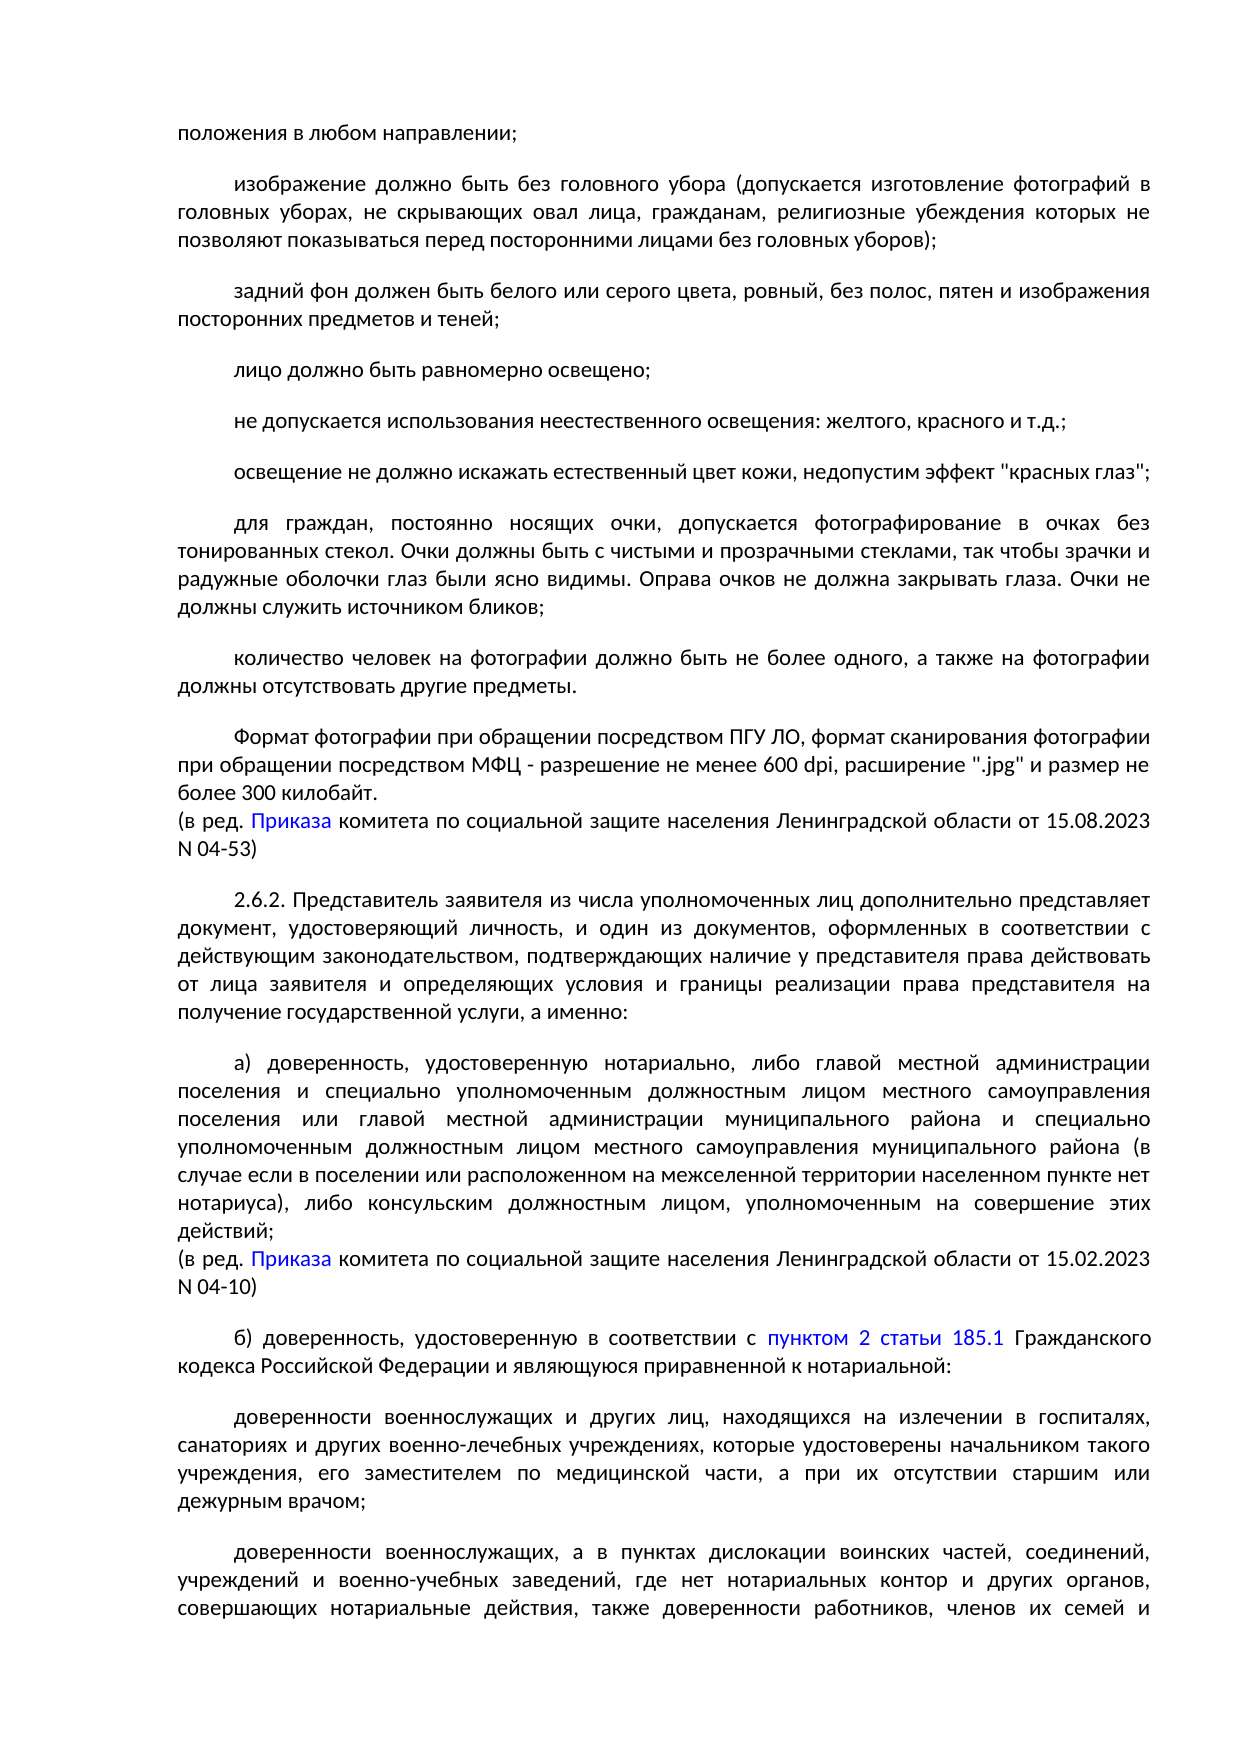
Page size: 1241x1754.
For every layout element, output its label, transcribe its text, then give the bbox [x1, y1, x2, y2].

text (в ред. Приказа комитета по социальной защите населения Ленинградской области от 15.08.2023 N 04-53) [177, 806, 1152, 862]
text задний фон должен быть белого или серого цвета, ровный, без полос, пятен и изображения посторонних предметов и теней; [177, 276, 1152, 332]
text а) доверенность, удостоверенную нотариально, либо главой местной администрации поселения и специально уполномоченным должностным лицом местного самоуправления поселения или главой местной администрации муниципального района и специально уполномоченным должностным лицом местного самоуправления муниципального района (в случае если в поселении или расположенном на межселенной территории населенном пункте нет нотариуса), либо консульским должностным лицом, уполномоченным на совершение этих действий; [177, 1048, 1152, 1244]
text б) доверенность, удостоверенную в соответствии с пунктом 2 статьи 185.1 Гражданского кодекса Российской Федерации и являющуюся приравненной к нотариальной: [177, 1323, 1152, 1379]
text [177, 1537, 1152, 1621]
text 2.6.2. Представитель заявителя из числа уполномоченных лиц дополнительно представляет документ, удостоверяющий личность, и один из документов, оформленных в соответствии с действующим законодательством, подтверждающих наличие у представителя права действовать от лица заявителя и определяющих условия и границы реализации права представителя на получение государственной услуги, а именно: [177, 885, 1152, 1025]
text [177, 118, 1152, 146]
text (в ред. Приказа комитета по социальной защите населения Ленинградской области от 15.02.2023 N 04-10) [177, 1244, 1152, 1300]
text для граждан, постоянно носящих очки, допускается фотографирование в очках без тонированных стекол. Очки должны быть с чистыми и прозрачными стеклами, так чтобы зрачки и радужные оболочки глаз были ясно видимы. Оправа очков не должна закрывать глаза. Очки не должны служить источником бликов; [177, 508, 1152, 620]
text доверенности военнослужащих и других лиц, находящихся на излечении в госпиталях, санаториях и других военно-лечебных учреждениях, которые удостоверены начальником такого учреждения, его заместителем по медицинской части, а при их отсутствии старшим или дежурным врачом; [177, 1402, 1152, 1514]
text Формат фотографии при обращении посредством ПГУ ЛО, формат сканирования фотографии при обращении посредством МФЦ - разрешение не менее 600 dpi, расширение ".jpg" и размер не более 300 килобайт. [177, 722, 1152, 806]
text освещение не должно искажать естественный цвет кожи, недопустим эффект "красных глаз"; [177, 457, 1152, 485]
text не допускается использования неестественного освещения: желтого, красного и т.д.; [177, 406, 1152, 434]
text количество человек на фотографии должно быть не более одного, а также на фотографии должны отсутствовать другие предметы. [177, 643, 1152, 699]
text лицо должно быть равномерно освещено; [177, 355, 1152, 383]
text изображение должно быть без головного убора (допускается изготовление фотографий в головных уборах, не скрывающих овал лица, гражданам, религиозные убеждения которых не позволяют показываться перед посторонними лицами без головных уборов); [177, 169, 1152, 253]
